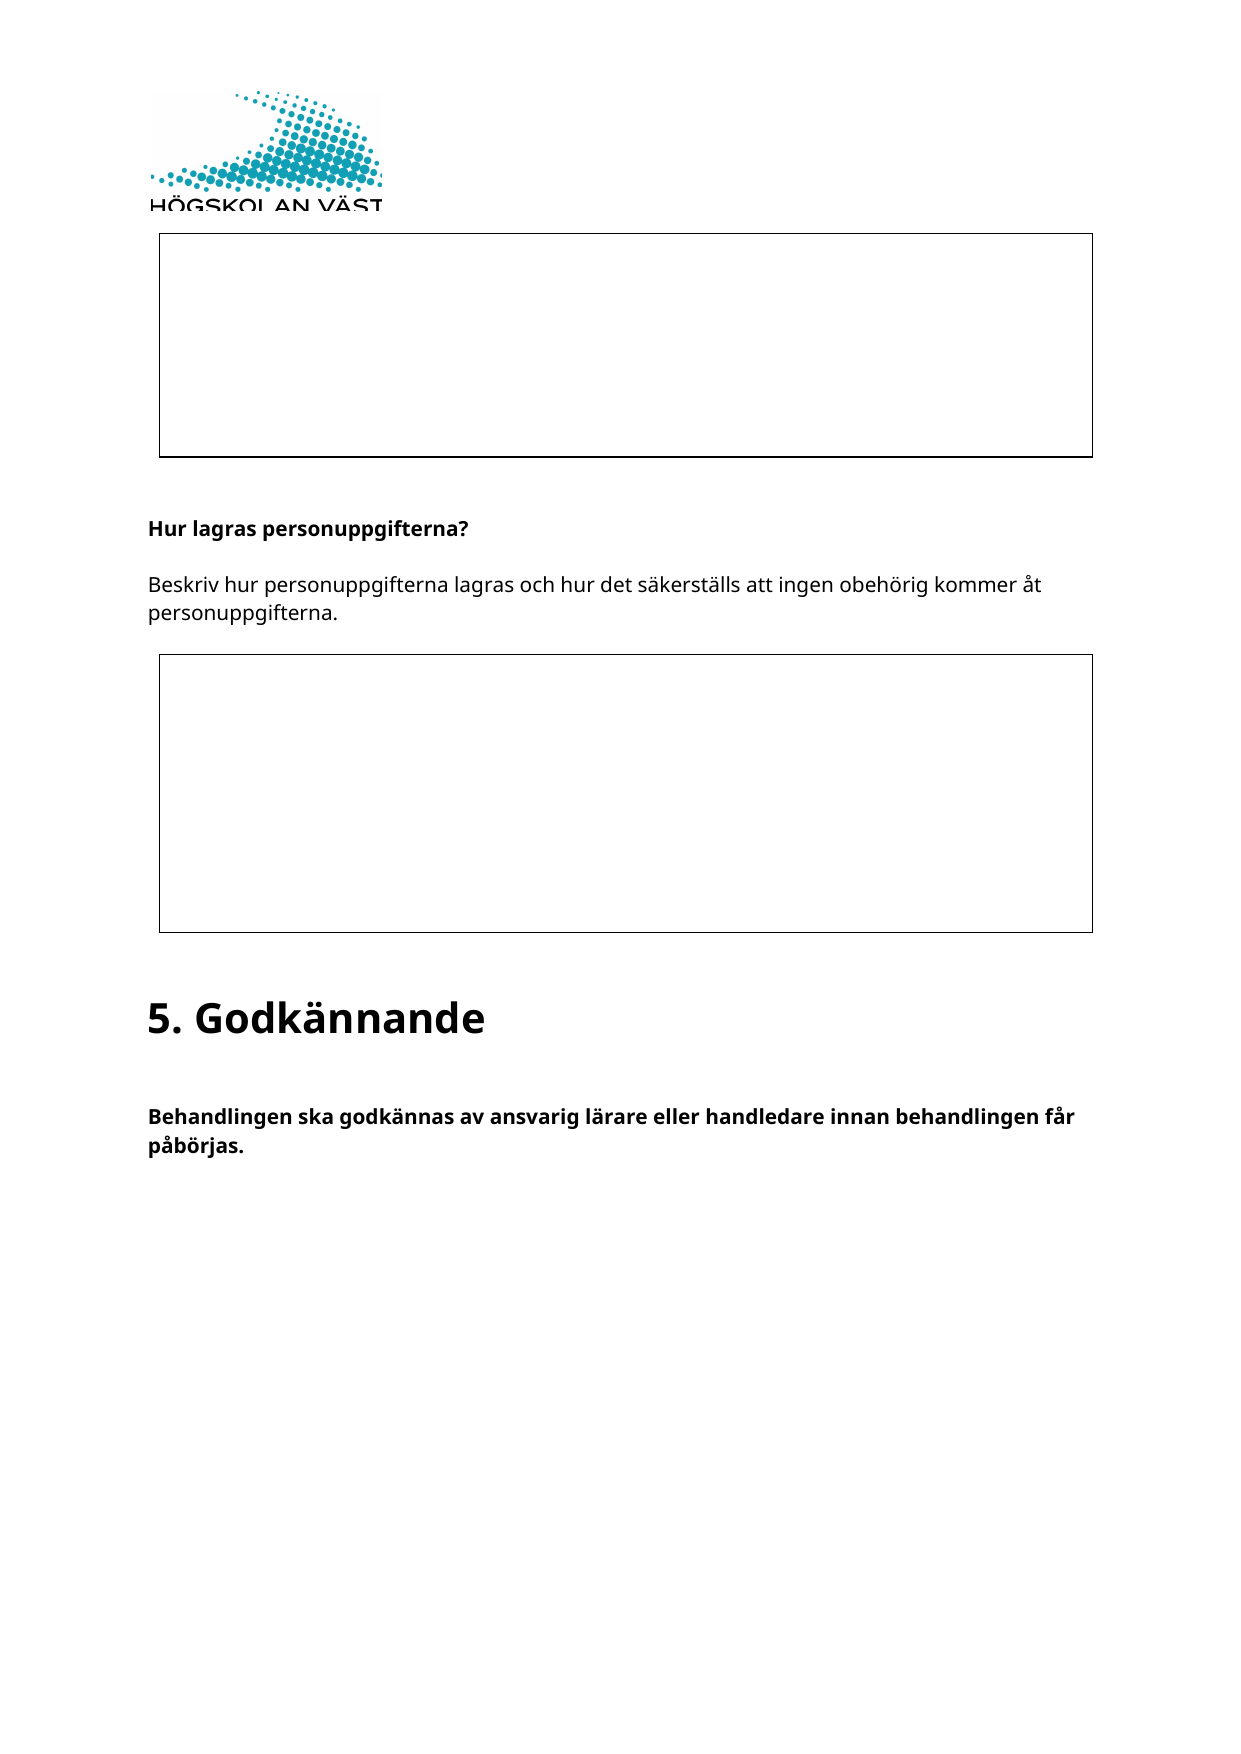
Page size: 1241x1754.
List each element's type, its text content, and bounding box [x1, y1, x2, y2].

text Behandlingen ska godkännas av ansvarig lärare eller handledare innan behandlingen får påbörjas. [148, 1102, 1093, 1159]
table_header [160, 655, 1092, 932]
table_header [160, 234, 1092, 456]
text 5. Godkännande [148, 989, 1093, 1046]
text Beskriv hur personuppgifterna lagras och hur det säkerställs att ingen obehörig kommer åt personuppgifterna. [148, 570, 1093, 627]
picture [150, 91, 382, 211]
text Hur lagras personuppgifterna? [148, 514, 1093, 543]
